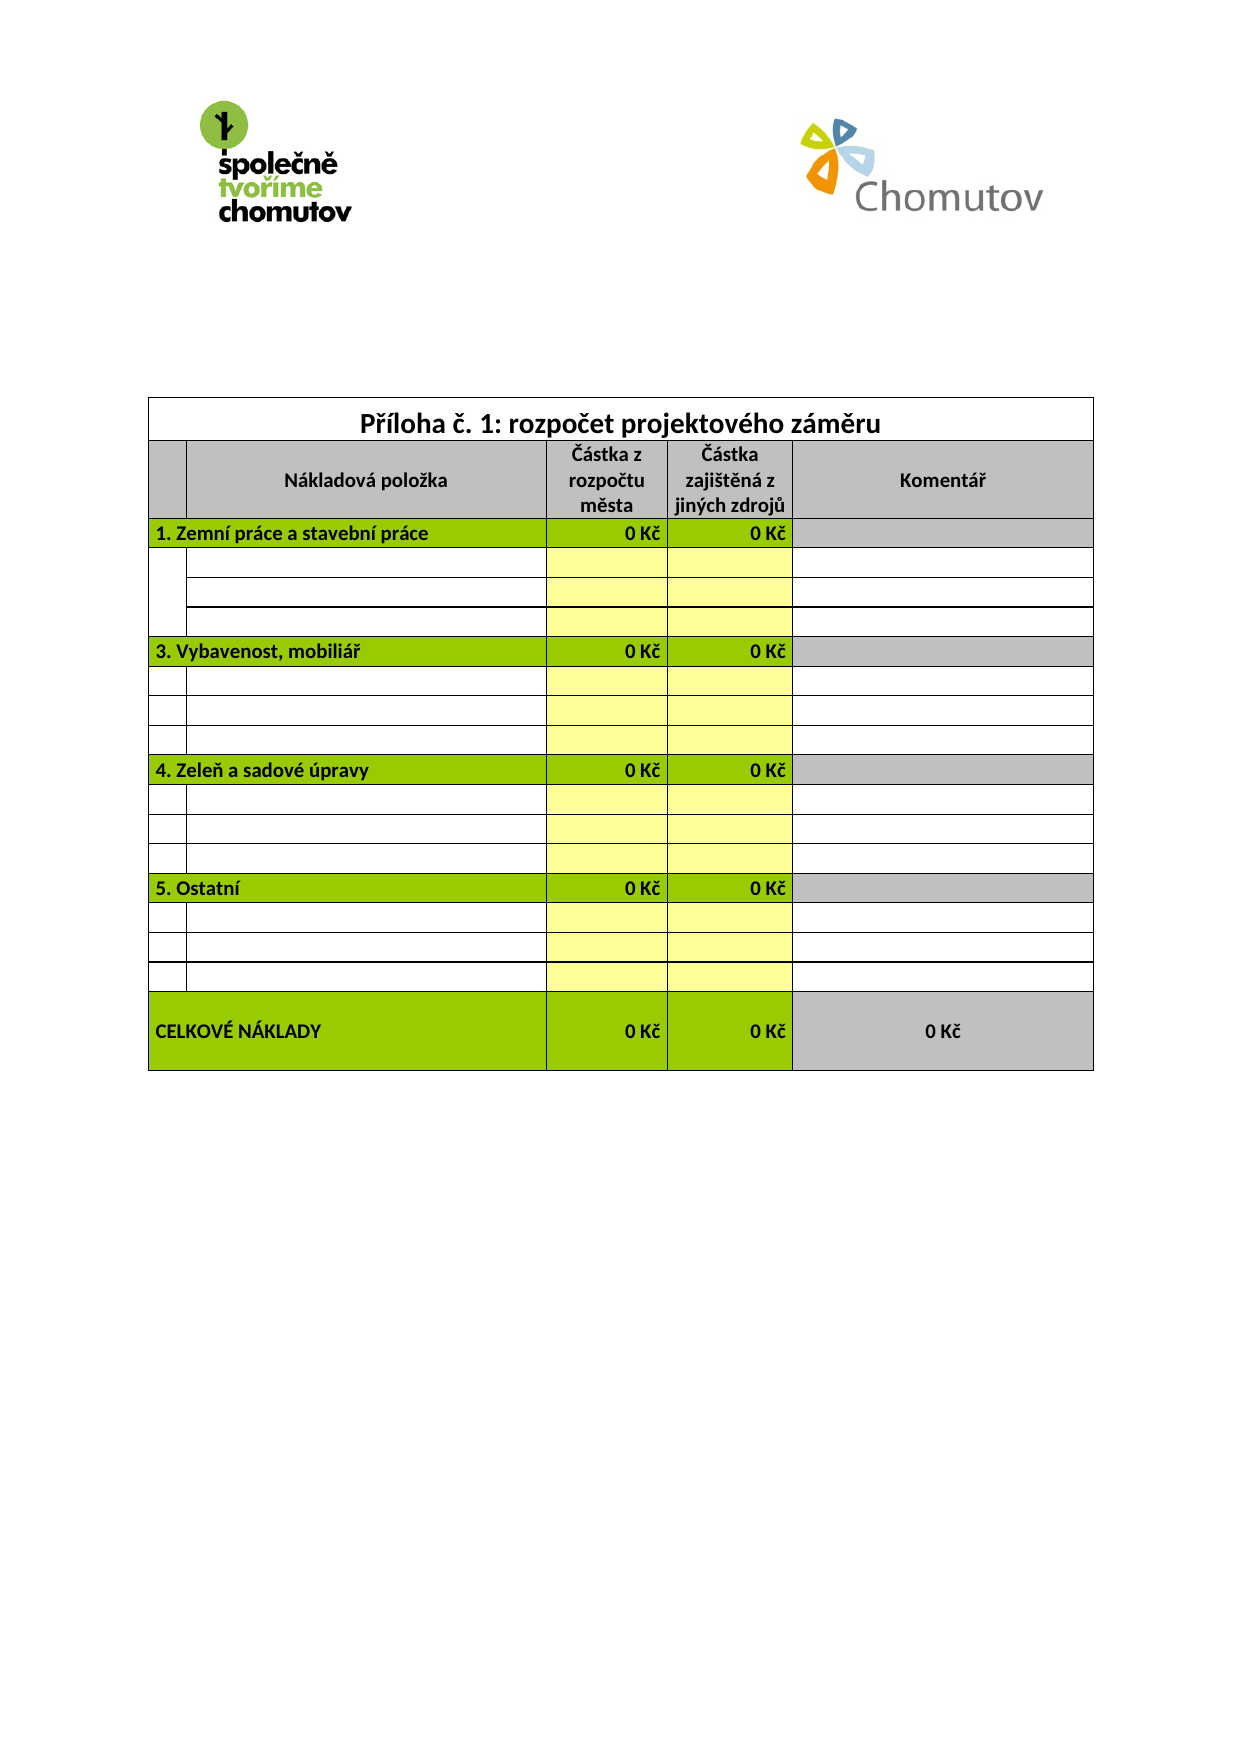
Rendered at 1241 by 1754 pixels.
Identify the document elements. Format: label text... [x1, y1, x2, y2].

table_cell [187, 726, 546, 754]
table_cell [547, 608, 667, 636]
table_cell [793, 667, 1093, 695]
table_cell [547, 578, 667, 606]
table_cell [668, 963, 792, 991]
table_cell [668, 815, 792, 843]
table_cell [187, 608, 546, 636]
table_cell [793, 874, 1093, 902]
table_cell [668, 578, 792, 606]
table_cell [149, 785, 186, 813]
table_cell Nákladová položka [187, 441, 546, 518]
table_cell [187, 815, 546, 843]
table_cell 4. Zeleň a sadové úpravy [149, 755, 546, 784]
table_cell Částka zajištěná z jiných zdrojů [668, 441, 792, 518]
table_cell 1. Zemní práce a stavební práce [149, 519, 546, 547]
table_cell [187, 933, 546, 961]
table_cell [793, 696, 1093, 725]
table_cell 0 Kč [547, 519, 667, 547]
table_cell 0 Kč [547, 637, 667, 666]
table_cell CELKOVÉ NÁKLADY [149, 992, 546, 1070]
table_cell [149, 726, 186, 754]
table_cell [793, 578, 1093, 606]
table_cell [547, 548, 667, 577]
table_cell [668, 608, 792, 636]
table_cell [793, 815, 1093, 843]
table_cell [149, 667, 186, 695]
table_cell [668, 696, 792, 725]
table_cell [793, 844, 1093, 873]
table_cell [187, 903, 546, 932]
table_cell [793, 637, 1093, 666]
table_cell [187, 696, 546, 725]
table_cell 0 Kč [547, 992, 667, 1070]
table_cell [187, 548, 546, 577]
picture [176, 73, 386, 260]
table_cell 0 Kč [547, 755, 667, 784]
table_cell [668, 903, 792, 932]
table_cell [547, 963, 667, 991]
table_cell [187, 963, 546, 991]
table_cell [793, 963, 1093, 991]
table_cell [547, 726, 667, 754]
table_cell [668, 844, 792, 873]
table_cell 0 Kč [547, 874, 667, 902]
table_cell [793, 755, 1093, 784]
table_cell [547, 844, 667, 873]
table_cell [668, 933, 792, 961]
table_cell [793, 903, 1093, 932]
table_cell [793, 519, 1093, 547]
table_cell Komentář [793, 441, 1093, 518]
table_cell 0 Kč [668, 637, 792, 666]
table_cell [793, 608, 1093, 636]
table_cell [668, 667, 792, 695]
table_cell [668, 548, 792, 577]
table_cell [187, 785, 546, 813]
table_cell 5. Ostatní [149, 874, 546, 902]
table_cell [149, 844, 186, 873]
table_cell [547, 696, 667, 725]
table_cell [149, 548, 186, 636]
table_cell [149, 933, 186, 961]
table_cell [149, 696, 186, 725]
table_cell [547, 933, 667, 961]
table_cell [149, 815, 186, 843]
table_cell [668, 726, 792, 754]
table_cell [149, 903, 186, 932]
table_cell 0 Kč [668, 755, 792, 784]
table_cell [547, 785, 667, 813]
table_cell [793, 785, 1093, 813]
table_cell 0 Kč [668, 519, 792, 547]
table_cell [149, 963, 186, 991]
table_cell [149, 441, 186, 518]
table_cell [547, 815, 667, 843]
table_header Příloha č. 1: rozpočet projektového záměru [149, 398, 1093, 440]
table_cell [547, 667, 667, 695]
table_cell [793, 726, 1093, 754]
table_cell Částka z rozpočtu města [547, 441, 667, 518]
table_cell 0 Kč [793, 992, 1093, 1070]
table_cell [793, 548, 1093, 577]
table_cell 0 Kč [668, 992, 792, 1070]
table_cell [187, 667, 546, 695]
table_cell [793, 933, 1093, 961]
table_cell [187, 578, 546, 606]
table_cell [668, 785, 792, 813]
picture [750, 111, 1093, 219]
table_cell [547, 903, 667, 932]
table_cell 3. Vybavenost, mobiliář [149, 637, 546, 666]
table_cell [187, 844, 546, 873]
table_cell 0 Kč [668, 874, 792, 902]
